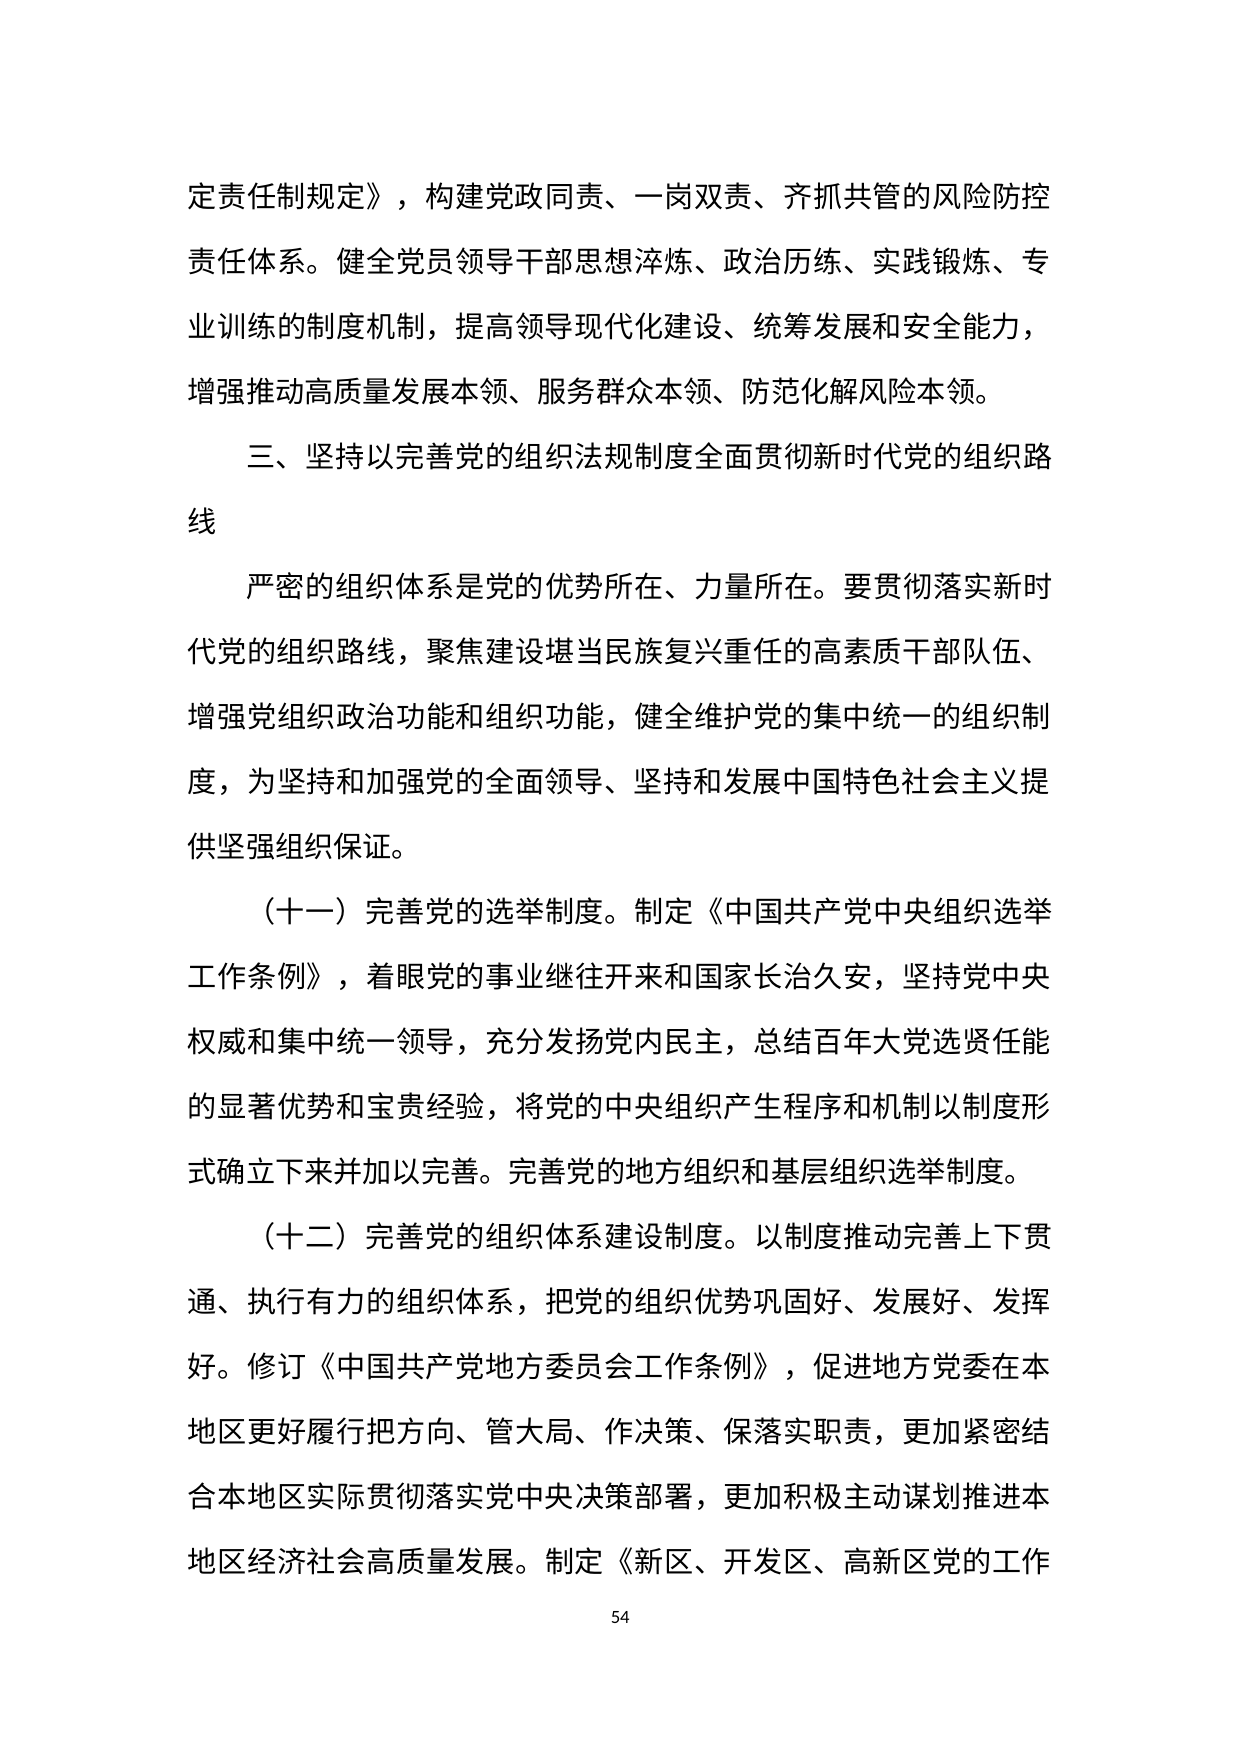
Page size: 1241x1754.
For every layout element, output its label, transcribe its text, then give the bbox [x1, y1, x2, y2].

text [187, 1202, 1053, 1592]
text （十一）完善党的选举制度。制定《中国共产党中央组织选举工作条例》，着眼党的事业继往开来和国家长治久安，坚持党中央权威和集中统一领导，充分发扬党内民主，总结百年大党选贤任能的显著优势和宝贵经验，将党的中央组织产生程序和机制以制度形式确立下来并加以完善。完善党的地方组织和基层组织选举制度。 [187, 877, 1053, 1202]
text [187, 162, 1053, 422]
text 严密的组织体系是党的优势所在、力量所在。要贯彻落实新时代党的组织路线，聚焦建设堪当民族复兴重任的高素质干部队伍、增强党组织政治功能和组织功能，健全维护党的集中统一的组织制度，为坚持和加强党的全面领导、坚持和发展中国特色社会主义提供坚强组织保证。 [187, 552, 1053, 877]
text 三、坚持以完善党的组织法规制度全面贯彻新时代党的组织路线 [187, 422, 1053, 552]
